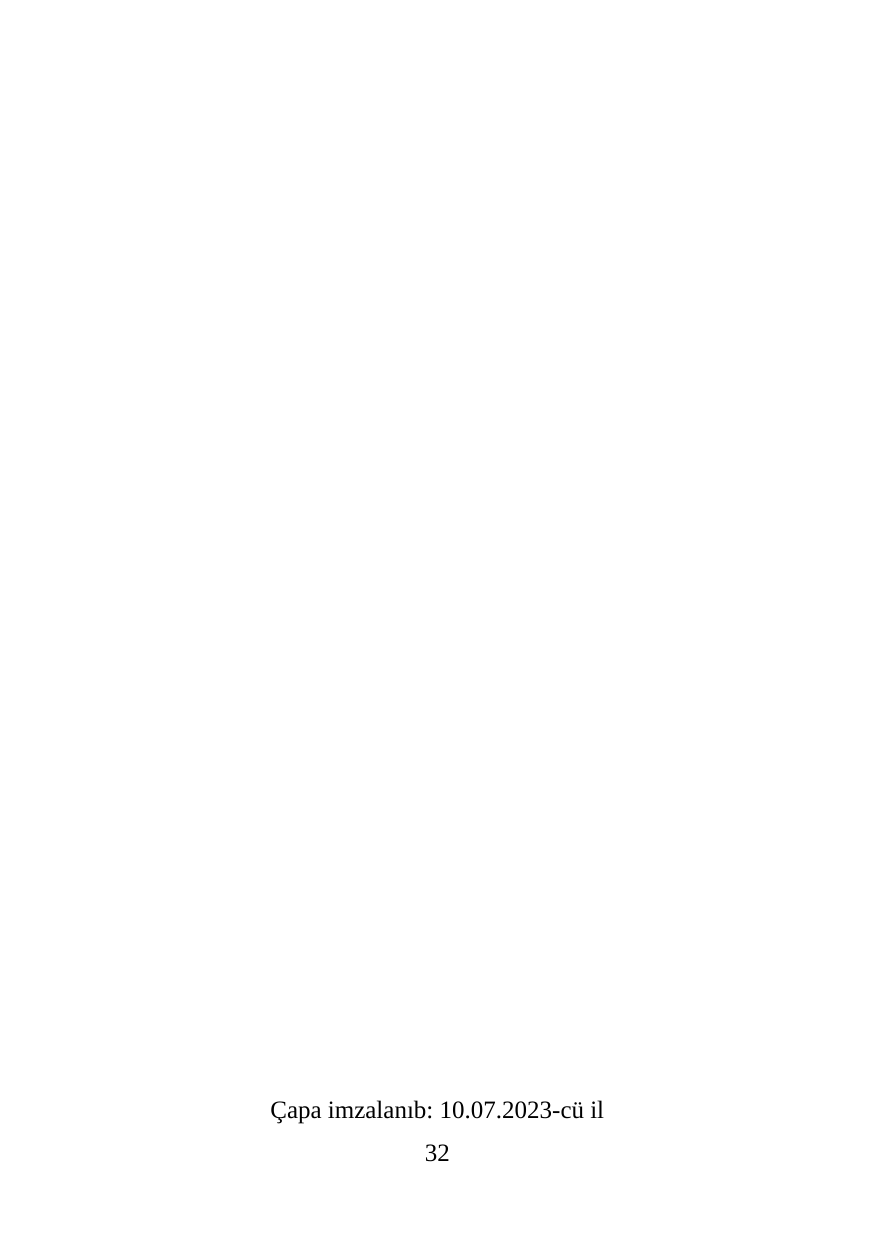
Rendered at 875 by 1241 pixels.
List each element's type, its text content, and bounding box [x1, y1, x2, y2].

text Çapa imzalanıb: 10.07.2023-cü il [89, 1095, 785, 1124]
